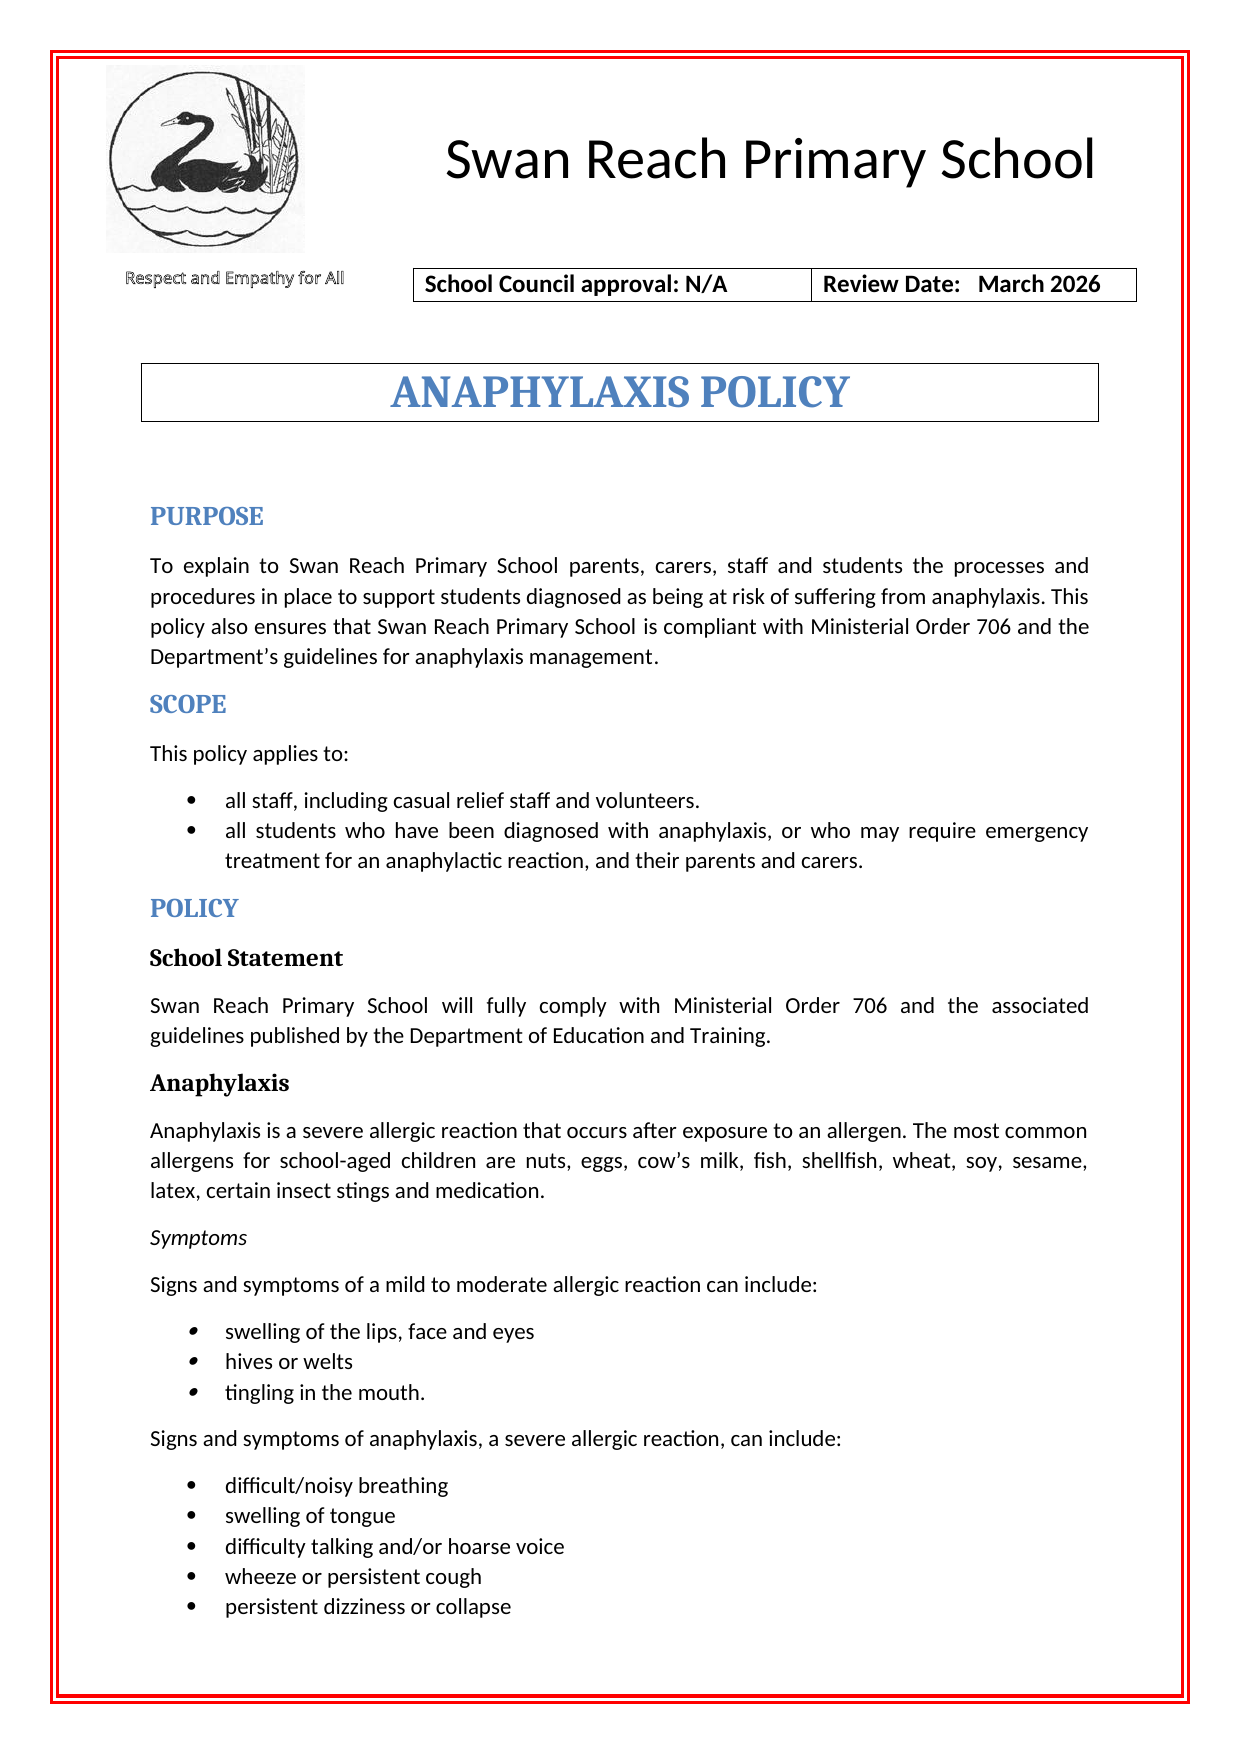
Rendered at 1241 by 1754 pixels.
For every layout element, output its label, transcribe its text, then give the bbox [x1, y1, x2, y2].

list persistent dizziness or collapse [187, 1592, 1090, 1620]
text Signs and symptoms of a mild to moderate allergic reaction can include: [150, 1270, 1090, 1298]
list all students who have been diagnosed with anaphylaxis, or who may require emergency treatment for an anaphylactic reaction, and their parents and carers. [187, 816, 1090, 875]
text School Statement [150, 944, 1090, 972]
list hives or welts [187, 1347, 1090, 1376]
text Policy [150, 893, 1090, 925]
list swelling of tongue [187, 1502, 1090, 1530]
text Purpose [150, 501, 1090, 533]
list difficulty talking and/or hoarse voice [187, 1532, 1090, 1560]
text To explain to Swan Reach Primary School parents, carers, staff and students the processes and procedures in place to support students diagnosed as being at risk of suffering from anaphylaxis. This policy also ensures that Swan Reach Primary School is compliant with Ministerial Order 706 and the Department’s guidelines for anaphylaxis management. [150, 552, 1090, 670]
text Scope [150, 689, 1090, 720]
list all staff, including casual relief staff and volunteers. [187, 786, 1090, 814]
list wheeze or persistent cough [187, 1562, 1090, 1590]
text This policy applies to: [150, 739, 1090, 767]
text Anaphylaxis is a severe allergic reaction that occurs after exposure to an allergen. The most common allergens for school-aged children are nuts, eggs, cow’s milk, fish, shellfish, wheat, soy, sesame, latex, certain insect stings and medication. [150, 1116, 1090, 1205]
text Anaphylaxis [150, 1068, 1090, 1097]
table_header School Council approval: N/A [414, 269, 811, 301]
text Symptoms [150, 1223, 1090, 1252]
text ANAPHYLAXIS POLICY [142, 364, 1098, 421]
list tingling in the mouth. [187, 1378, 1090, 1406]
text Swan Reach Primary School will fully comply with Ministerial Order 706 and the associated guidelines published by the Department of Education and Training. [150, 991, 1090, 1050]
list difficult/noisy breathing [187, 1471, 1090, 1499]
list swelling of the lips, face and eyes [187, 1317, 1090, 1345]
table_header Review Date: March 2026 [812, 269, 1136, 301]
text Signs and symptoms of anaphylaxis, a severe allergic reaction, can include: [150, 1424, 1090, 1453]
